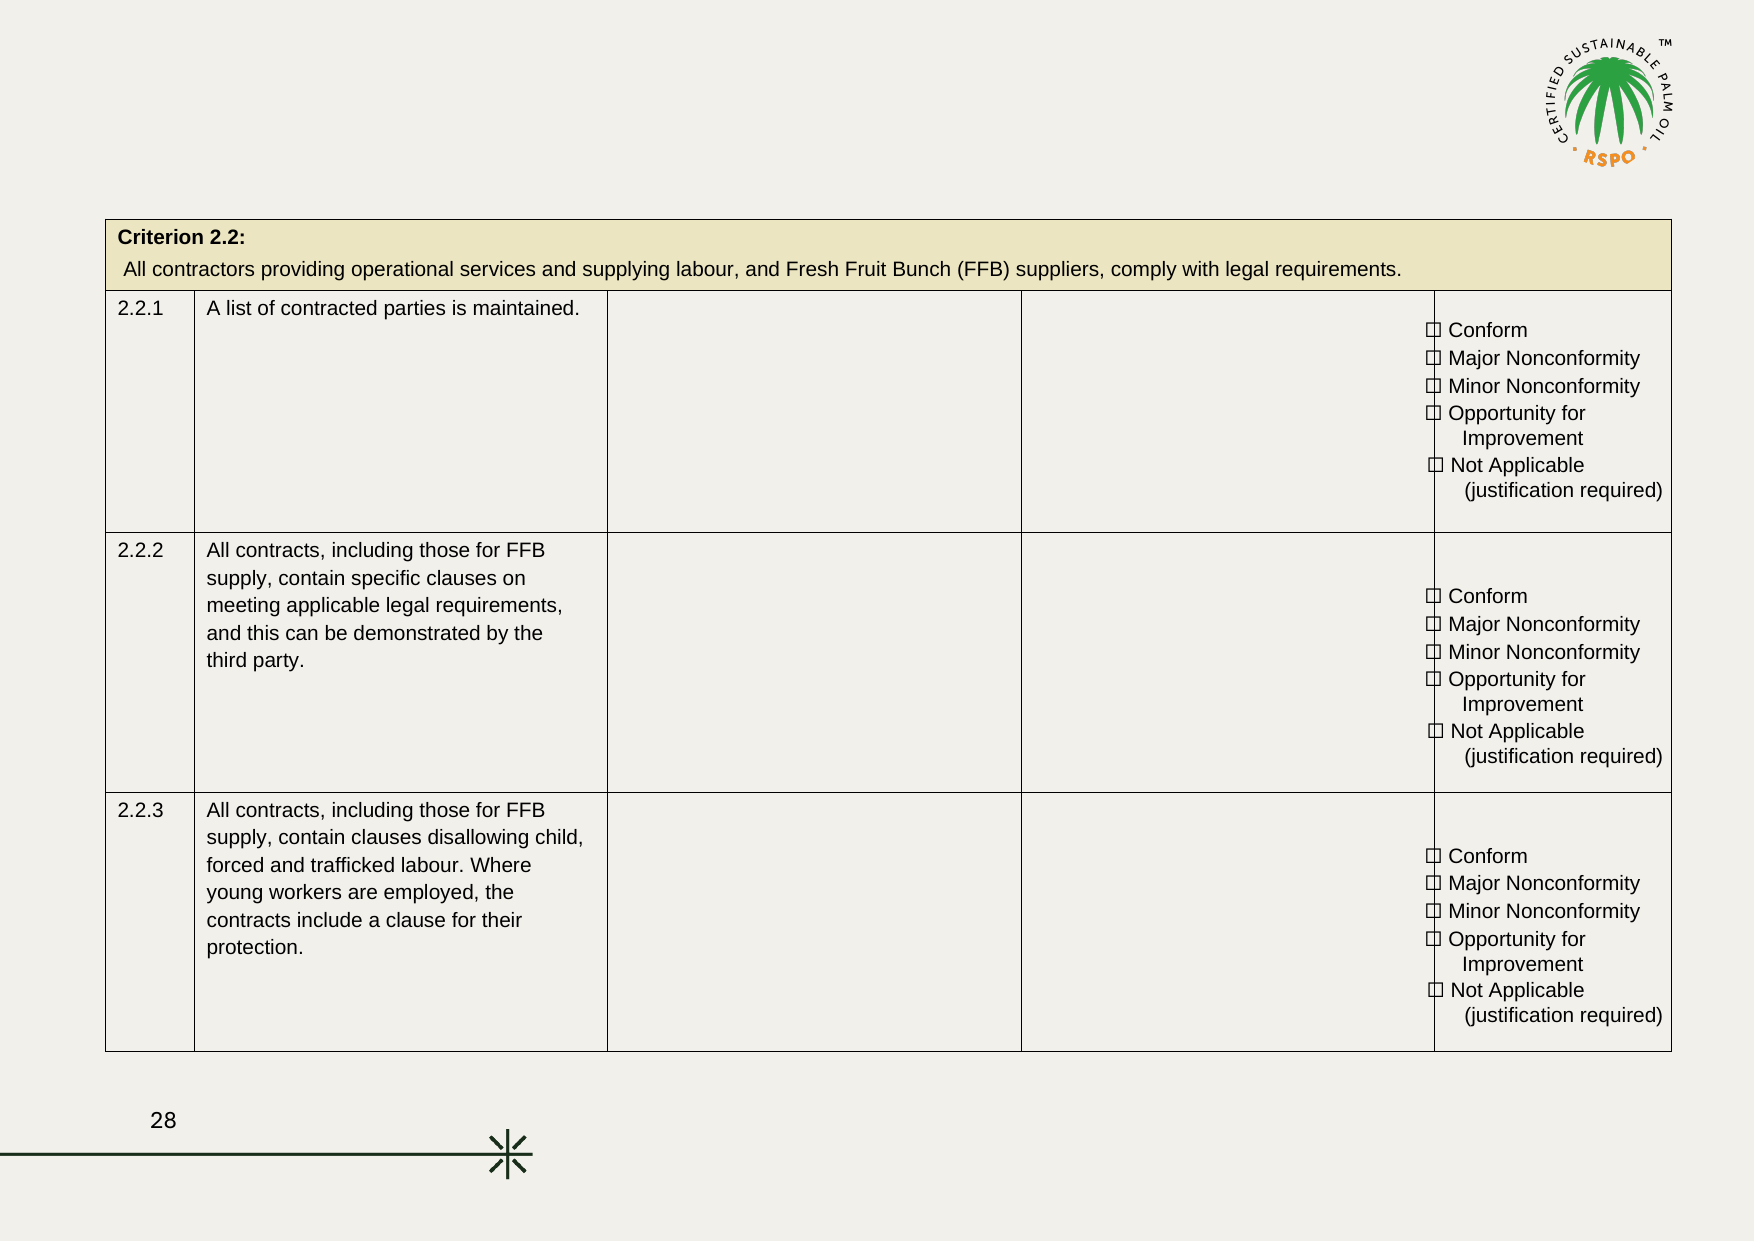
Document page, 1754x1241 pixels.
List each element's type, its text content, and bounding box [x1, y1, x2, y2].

table_cell All contracts, including those for FFB supply, contain specific clauses on meeting applicable legal requirements, and this can be demonstrated by the third party. [195, 533, 607, 792]
table_cell [1022, 793, 1434, 1051]
table_header Criterion 2.2: All contractors providing operational services and supplying labour, and Fresh Fruit Bunch (FFB) suppliers, comply with legal requirements. [106, 220, 1671, 290]
table_cell 2.2.1 [106, 291, 194, 532]
table_cell 2.2.2 [106, 533, 194, 792]
table_cell [608, 793, 1021, 1051]
table_cell Conform Major Nonconformity Minor Nonconformity Opportunity for Improvement Not Applicable (justification required) [1435, 793, 1671, 1051]
picture [1542, 33, 1676, 170]
table_cell [608, 533, 1021, 792]
table_cell Conform Major Nonconformity Minor Nonconformity Opportunity for Improvement Not Applicable (justification required) [1435, 291, 1671, 532]
table_cell A list of contracted parties is maintained. [195, 291, 607, 532]
table_cell [1022, 291, 1434, 532]
table_cell Conform Major Nonconformity Minor Nonconformity Opportunity for Improvement Not Applicable (justification required) [1435, 533, 1671, 792]
picture [0, 1109, 566, 1199]
table_cell All contracts, including those for FFB supply, contain clauses disallowing child, forced and trafficked labour. Where young workers are employed, the contracts include a clause for their protection. [195, 793, 607, 1051]
table_cell [1022, 533, 1434, 792]
table_cell 2.2.3 [106, 793, 194, 1051]
table_cell [608, 291, 1021, 532]
